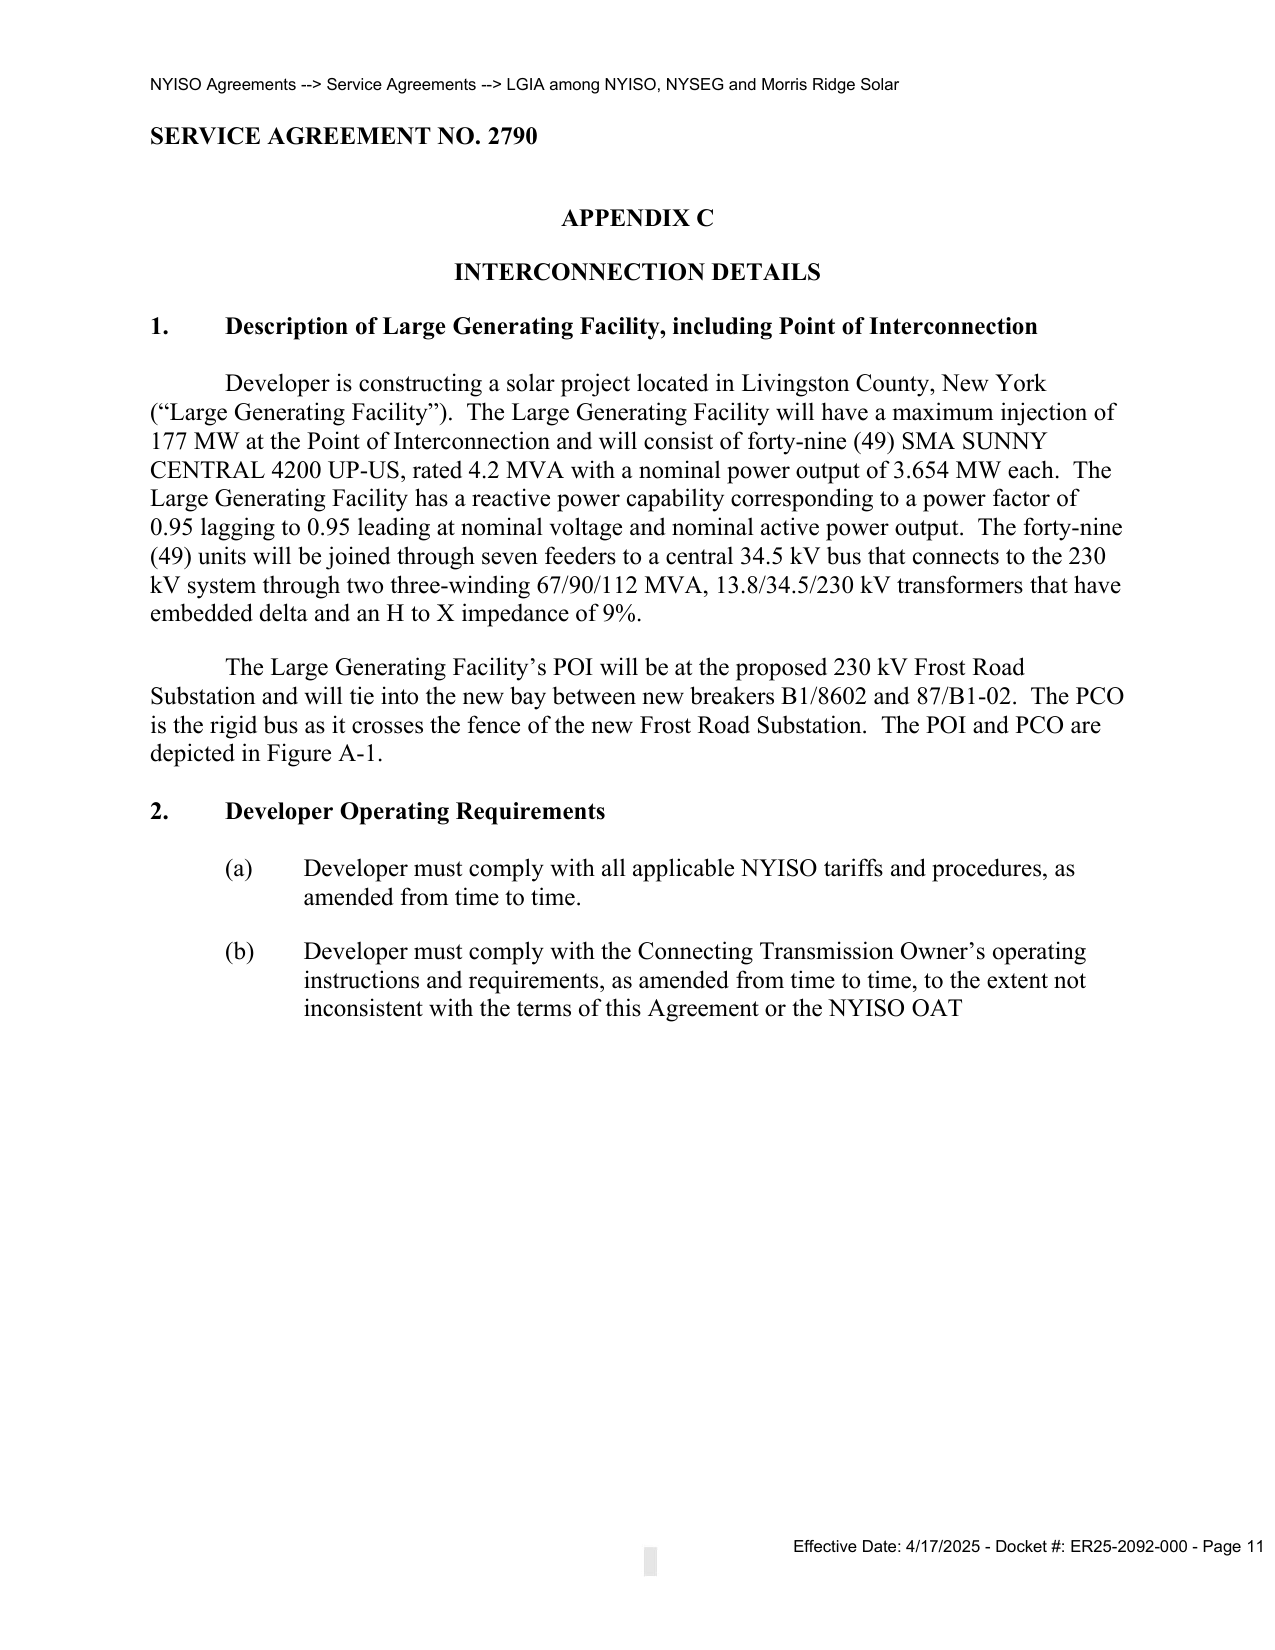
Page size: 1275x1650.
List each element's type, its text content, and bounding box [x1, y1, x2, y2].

list (b) Developer must comply with the Connecting Transmission Owner’s operating instructions and requirements, as amended from time to time, to the extent not inconsistent with the terms of this Agreement or the NYISO OAT [225, 936, 1264, 1023]
list Developer is constructing a solar project located in Livingston County, New York (“Large Generating Facility”). The Large Generating Facility will have a maximum injection of 177 MW at the Point of Interconnection and will consist of forty-nine (49) SMA SUNNY CENTRAL 4200 UP-US, rated 4.2 MVA with a nominal power output of 3.654 MW each. The Large Generating Facility has a reactive power capability corresponding to a power factor of [150, 369, 1264, 513]
list 2. Developer Operating Requirements [150, 796, 1264, 825]
list 1. Description of Large Generating Facility, including Point of Interconnection [150, 311, 1264, 340]
list (a) Developer must comply with all applicable NYISO tariffs and procedures, as amended from time to time. [225, 854, 1264, 911]
list SERVICE AGREEMENT NO. 2790 [150, 121, 1264, 150]
list INTERCONNECTION DETAILS [454, 258, 1264, 286]
list APPENDIX C [561, 204, 1264, 233]
list The Large Generating Facility’s POI will be at the proposed 230 kV Frost Road Substation and will tie into the new bay between new breakers B1/8602 and 87/B1-02. The PCO is the rigid bus as it crosses the fence of the new Frost Road Substation. The POI and PCO are depicted in Figure A-1. [150, 653, 1264, 768]
list 0.95 lagging to 0.95 leading at nominal voltage and nominal active power output. The forty-nine (49) units will be joined through seven feeders to a central 34.5 kV bus that connects to the 230 kV system through two three-winding 67/90/112 MVA, 13.8/34.5/230 kV transformers that have embedded delta and an H to X impedance of 9%. [150, 513, 1264, 628]
picture [641, 1544, 659, 1578]
